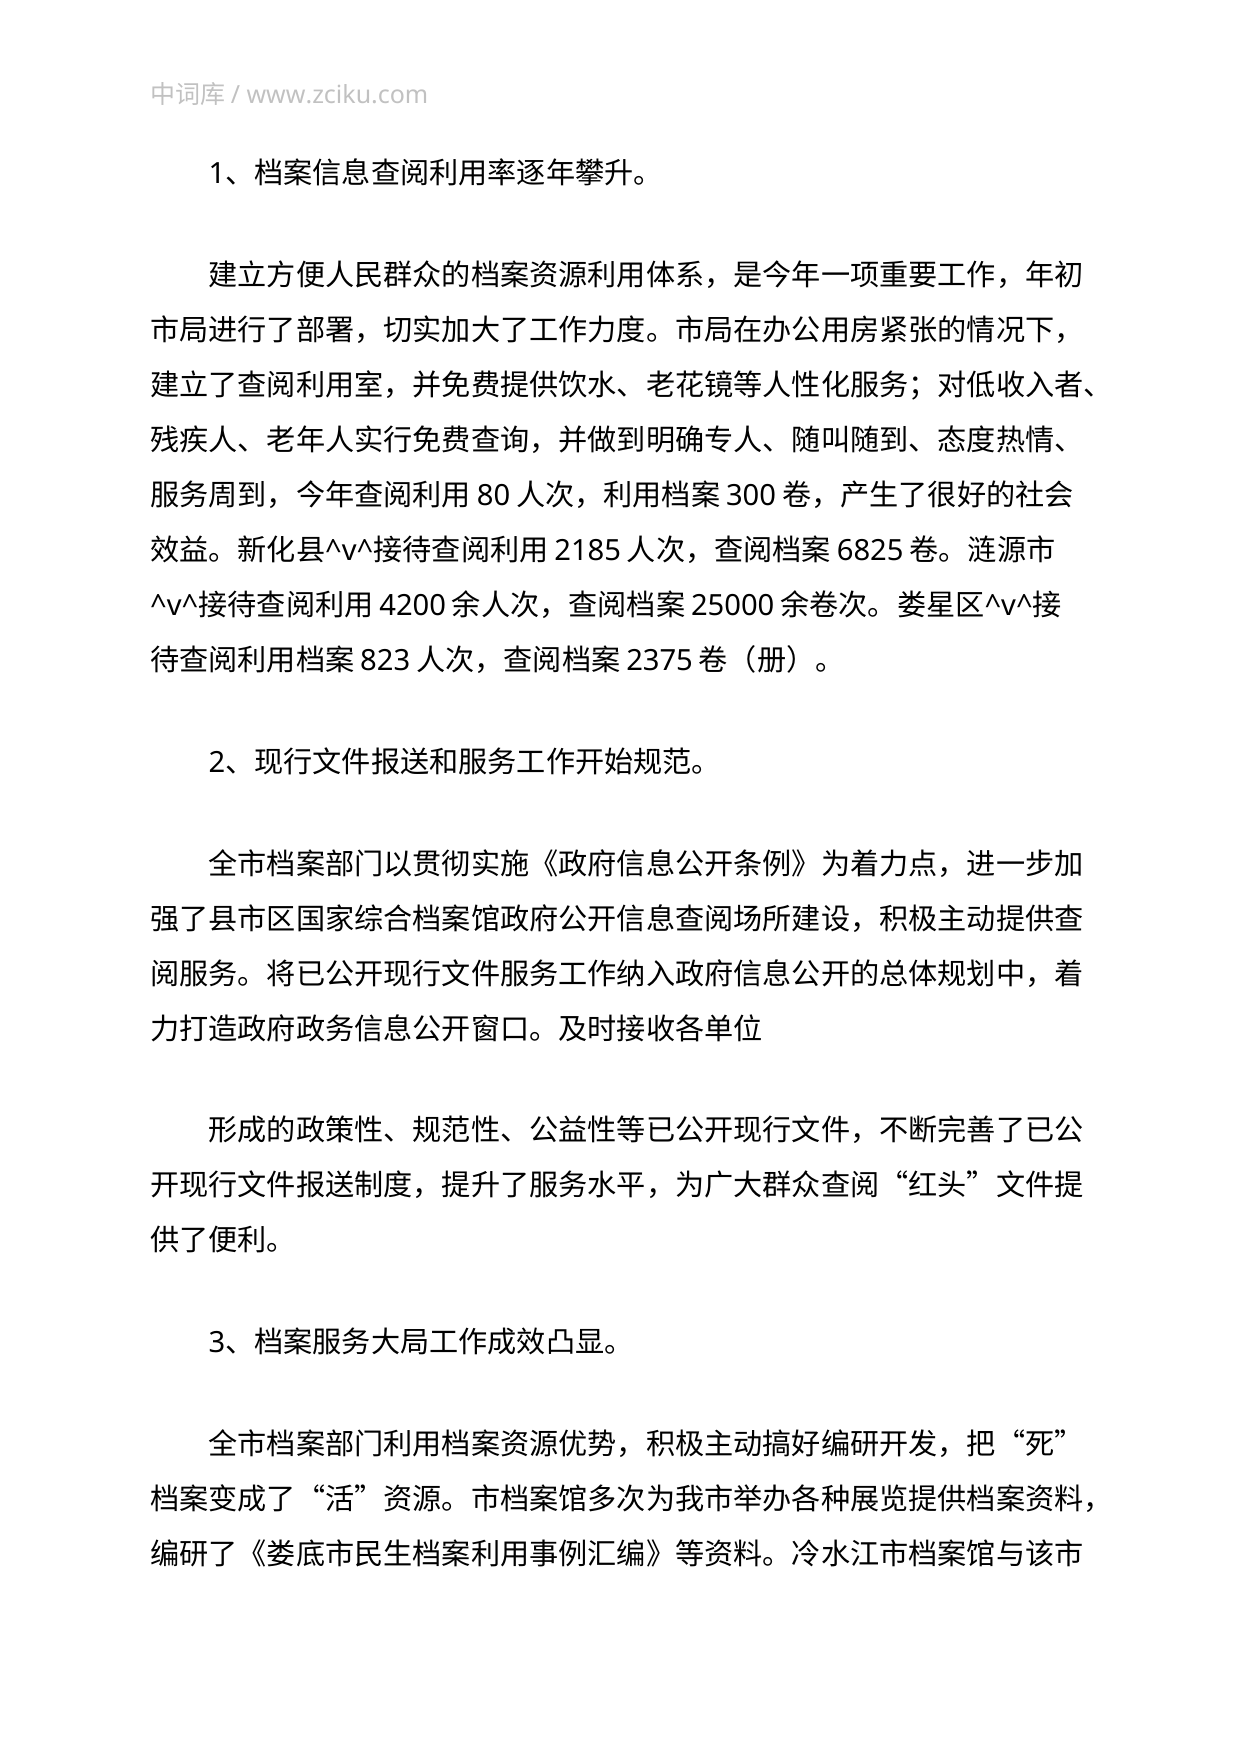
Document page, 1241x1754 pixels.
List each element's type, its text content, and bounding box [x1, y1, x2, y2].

text 形成的政策性、规范性、公益性等已公开现行文件，不断完善了已公开现行文件报送制度，提升了服务水平，为广大群众查阅“红头”文件提供了便利。 [150, 1107, 1090, 1259]
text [150, 1421, 1090, 1573]
text 全市档案部门以贯彻实施《政府信息公开条例》为着力点，进一步加强了县市区国家综合档案馆政府公开信息查阅场所建设，积极主动提供查阅服务。将已公开现行文件服务工作纳入政府信息公开的总体规划中，着力打造政府政务信息公开窗口。及时接收各单位 [150, 841, 1090, 1047]
text 2、现行文件报送和服务工作开始规范。 [150, 738, 1090, 781]
text 建立方便人民群众的档案资源利用体系，是今年一项重要工作，年初市局进行了部署，切实加大了工作力度。市局在办公用房紧张的情况下，建立了查阅利用室，并免费提供饮水、老花镜等人性化服务；对低收入者、残疾人、老年人实行免费查询，并做到明确专人、随叫随到、态度热情、服务周到，今年查阅利用80人次，利用档案300卷，产生了很好的社会效益。新化县^v^接待查阅利用2185人次，查阅档案6825卷。涟源市^v^接待查阅利用4200余人次，查阅档案25000余卷次。娄星区^v^接待查阅利用档案823人次，查阅档案2375卷（册）。 [150, 252, 1090, 679]
text 1、档案信息查阅利用率逐年攀升。 [150, 150, 1090, 192]
text 3、档案服务大局工作成效凸显。 [150, 1318, 1090, 1361]
